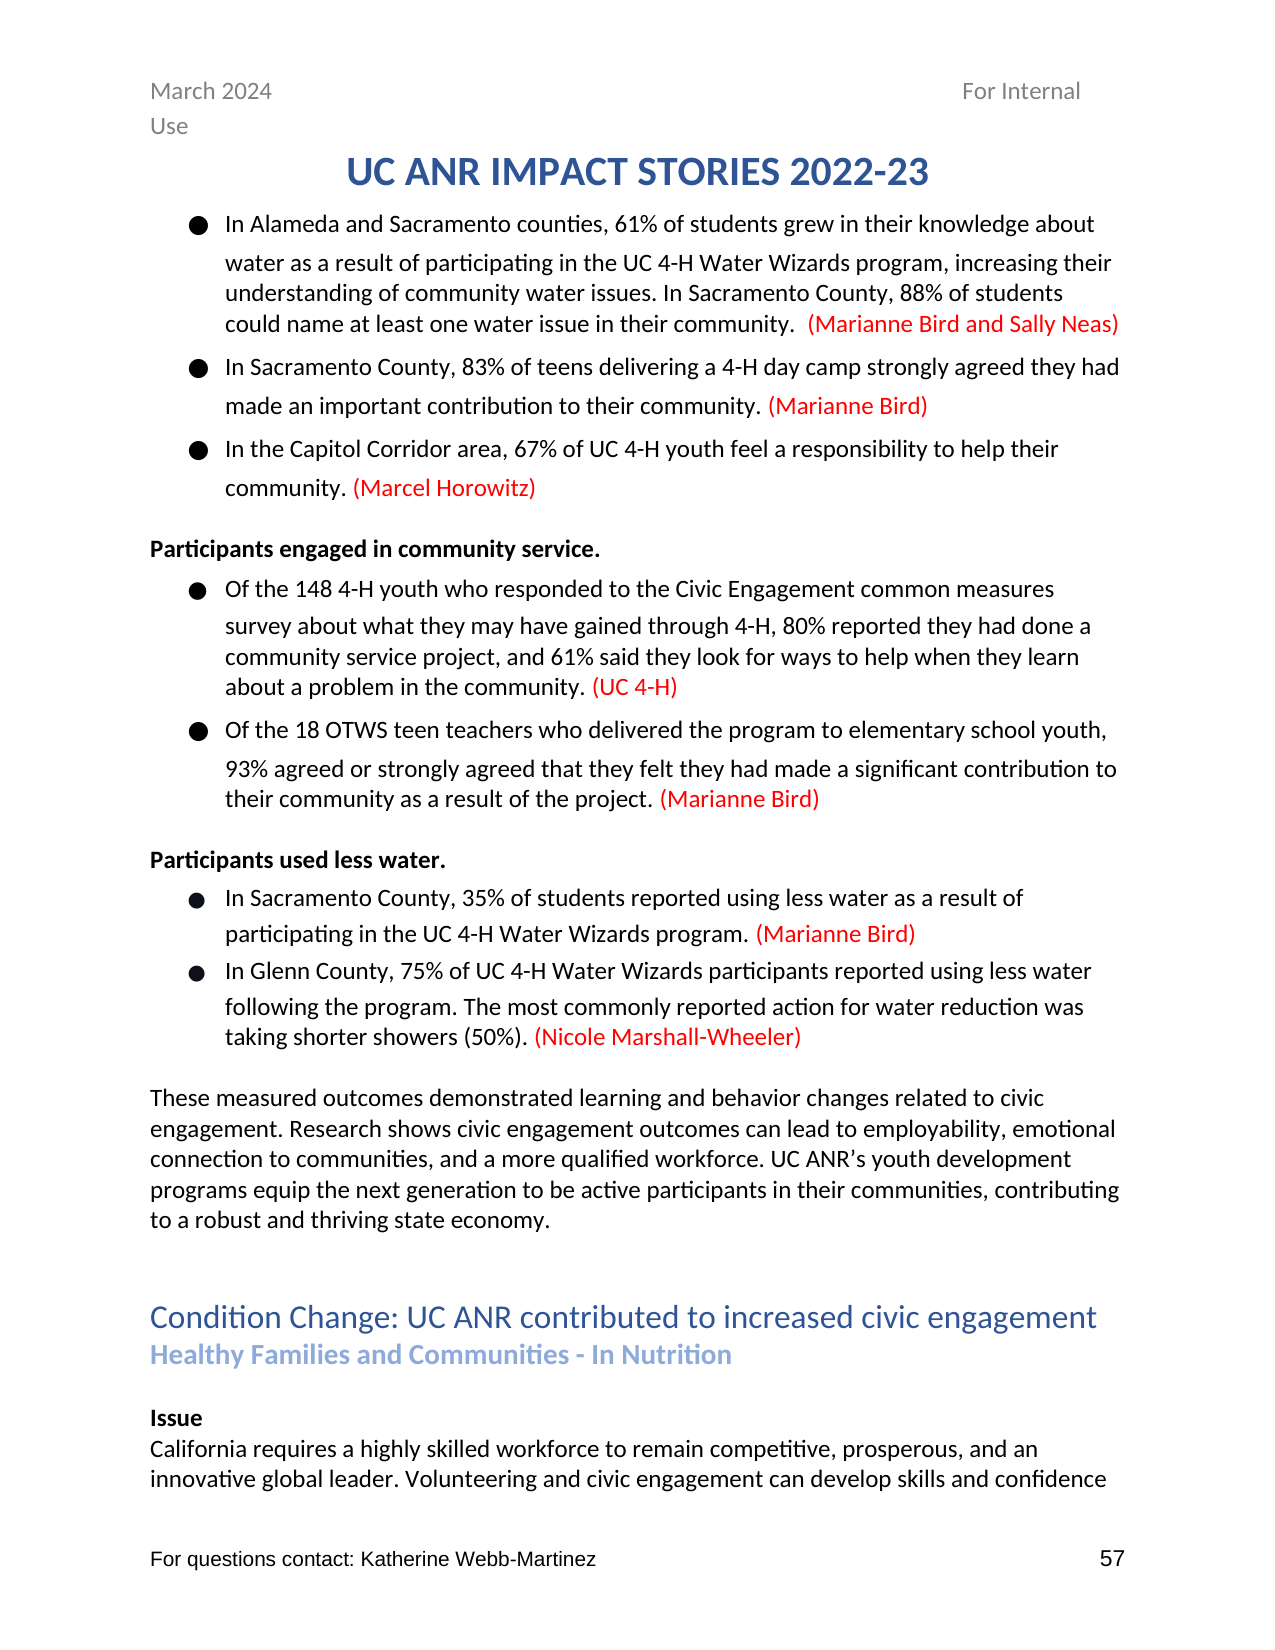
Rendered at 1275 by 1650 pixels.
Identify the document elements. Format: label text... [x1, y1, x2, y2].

list In Alameda and Sacramento counties, 61% of students grew in their knowledge about water as a result of participating in the UC 4-H Water Wizards program, increasing their understanding of community water issues. In Sacramento County, 88% of students could name at least one water issue in their community. (Marianne Bird and Sally Neas) [187, 196, 1125, 339]
list In Sacramento County, 35% of students reported using less water as a result of participating in the UC 4-H Water Wizards program. (Marianne Bird) [187, 875, 1125, 948]
list In the Capitol Corridor area, 67% of UC 4-H youth feel a responsibility to help their community. (Marcel Horowitz) [187, 420, 1125, 502]
text Healthy Families and Communities - In Nutrition [150, 1336, 1125, 1372]
text Issue [150, 1402, 1125, 1433]
text Participants engaged in community service. [150, 533, 1125, 563]
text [150, 1433, 1125, 1494]
list Of the 148 4-H youth who responded to the Civic Engagement common measures survey about what they may have gained through 4-H, 80% reported they had done a community service project, and 61% said they look for ways to help when they learn about a problem in the community. (UC 4-H) [187, 563, 1125, 702]
list In Glenn County, 75% of UC 4-H Water Wizards participants reported using less water following the program. The most commonly reported action for water reduction was taking shorter showers (50%). (Nicole Marshall-Wheeler) [187, 948, 1125, 1052]
text Condition Change: UC ANR contributed to increased civic engagement [150, 1296, 1125, 1336]
list In Sacramento County, 83% of teens delivering a 4-H day camp strongly agreed they had made an important contribution to their community. (Marianne Bird) [187, 339, 1125, 420]
text These measured outcomes demonstrated learning and behavior changes related to civic engagement. Research shows civic engagement outcomes can lead to employability, emotional connection to communities, and a more qualified workforce. UC ANR’s youth development programs equip the next generation to be active participants in their communities, contributing to a robust and thriving state economy. [150, 1083, 1125, 1235]
list Of the 18 OTWS teen teachers who delivered the program to elementary school youth, 93% agreed or strongly agreed that they felt they had made a significant contribution to their community as a result of the project. (Marianne Bird) [187, 702, 1125, 814]
text Participants used less water. [150, 844, 1125, 875]
